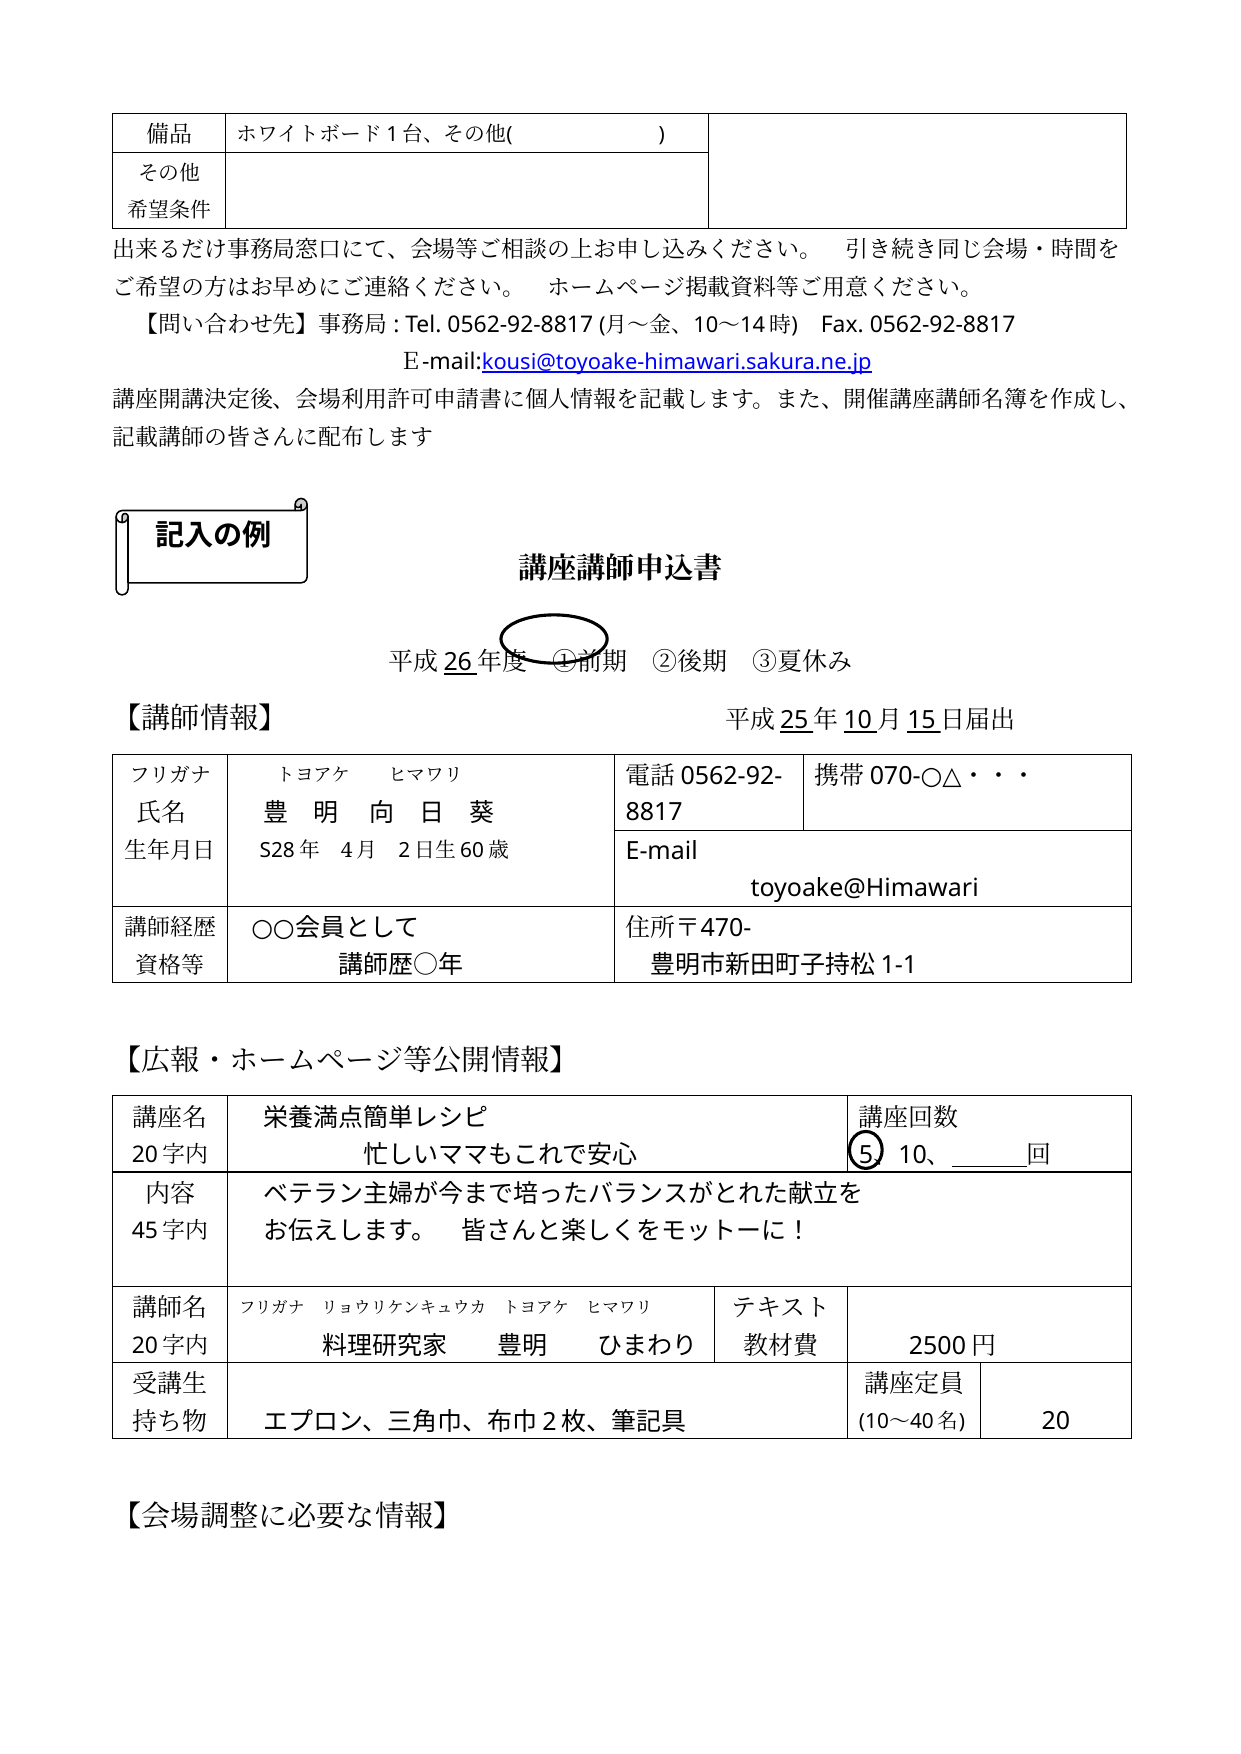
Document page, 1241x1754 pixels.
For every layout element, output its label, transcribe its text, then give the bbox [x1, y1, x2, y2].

table_cell [709, 114, 1126, 228]
table_cell ベテラン主婦が今まで培ったバランスがとれた献立を お伝えします。 皆さんと楽しくをモットーに！ [228, 1173, 1131, 1286]
table_header 携帯070-○△・・・ [804, 755, 1131, 830]
text 【問い合わせ先】事務局 : Tel. 0562-92-8817 (月～金、10～14時) Fax. 0562-92-8817 [112, 304, 1128, 341]
text 出来るだけ事務局窓口にて、会場等ご相談の上お申し込みください。 引き続き同じ会場・時間をご希望の方はお早めにご連絡ください。 ホームページ掲載資料等ご用意ください。 [112, 229, 1128, 304]
table_header フリガナ 氏名 生年月日 [113, 755, 227, 906]
table_cell [226, 153, 708, 228]
text Ｅ-mail:kousi@toyoake-himawari.sakura.ne.jp [112, 341, 1128, 379]
text 講座講師申込書 [112, 529, 1128, 604]
table_header 電話0562-92-8817 [615, 755, 803, 830]
table_cell ○○会員として 講師歴○年 [228, 907, 614, 982]
table_header 講座回数 5、10、 回 [848, 1096, 1131, 1171]
table_cell 講座定員 (10～40名) [848, 1363, 980, 1438]
table_cell 住所〒470- 豊明市新田町子持松1-1 [615, 907, 1131, 982]
table_cell エプロン、三角巾、布巾2枚、筆記具 [228, 1363, 847, 1438]
table_cell テキスト 教材費 [715, 1287, 847, 1362]
table_cell 内容 45字内 [113, 1173, 227, 1286]
text 【講師情報】 平成25年10月15日届出 [112, 679, 1128, 754]
table_cell フリガナ リョウリケンキュウカ トヨアケ ヒマワリ 料理研究家 豊明 ひまわり [228, 1287, 714, 1362]
table_cell 講師経歴 資格等 [113, 907, 227, 982]
text 【会場調整に必要な情報】 [112, 1477, 1128, 1552]
table_cell その他 希望条件 [113, 153, 225, 228]
table_header 栄養満点簡単レシピ 忙しいママもこれで安心 [228, 1096, 847, 1171]
table_cell 受講生持ち物 [113, 1363, 227, 1438]
table_cell E-mail toyoake@Himawari [615, 831, 1131, 906]
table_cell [226, 114, 708, 152]
table_header 講座名20字内 [113, 1096, 227, 1171]
text 【広報・ホームページ等公開情報】 [112, 1020, 1128, 1095]
table_cell 備品 [113, 114, 225, 152]
table_cell 2500円 [848, 1287, 1131, 1362]
table_cell 講師名 20字内 [113, 1287, 227, 1362]
table_header トヨアケ ヒマワリ 豊 明 向 日 葵 S28年 4月 2日生60歳 [228, 755, 614, 906]
text 平成26年度 ①前期 ②後期 ③夏休み [112, 641, 1128, 679]
text 講座開講決定後、会場利用許可申請書に個人情報を記載します。また、開催講座講師名簿を作成し、記載講師の皆さんに配布します [112, 379, 1128, 454]
table_cell 20 [981, 1363, 1131, 1438]
